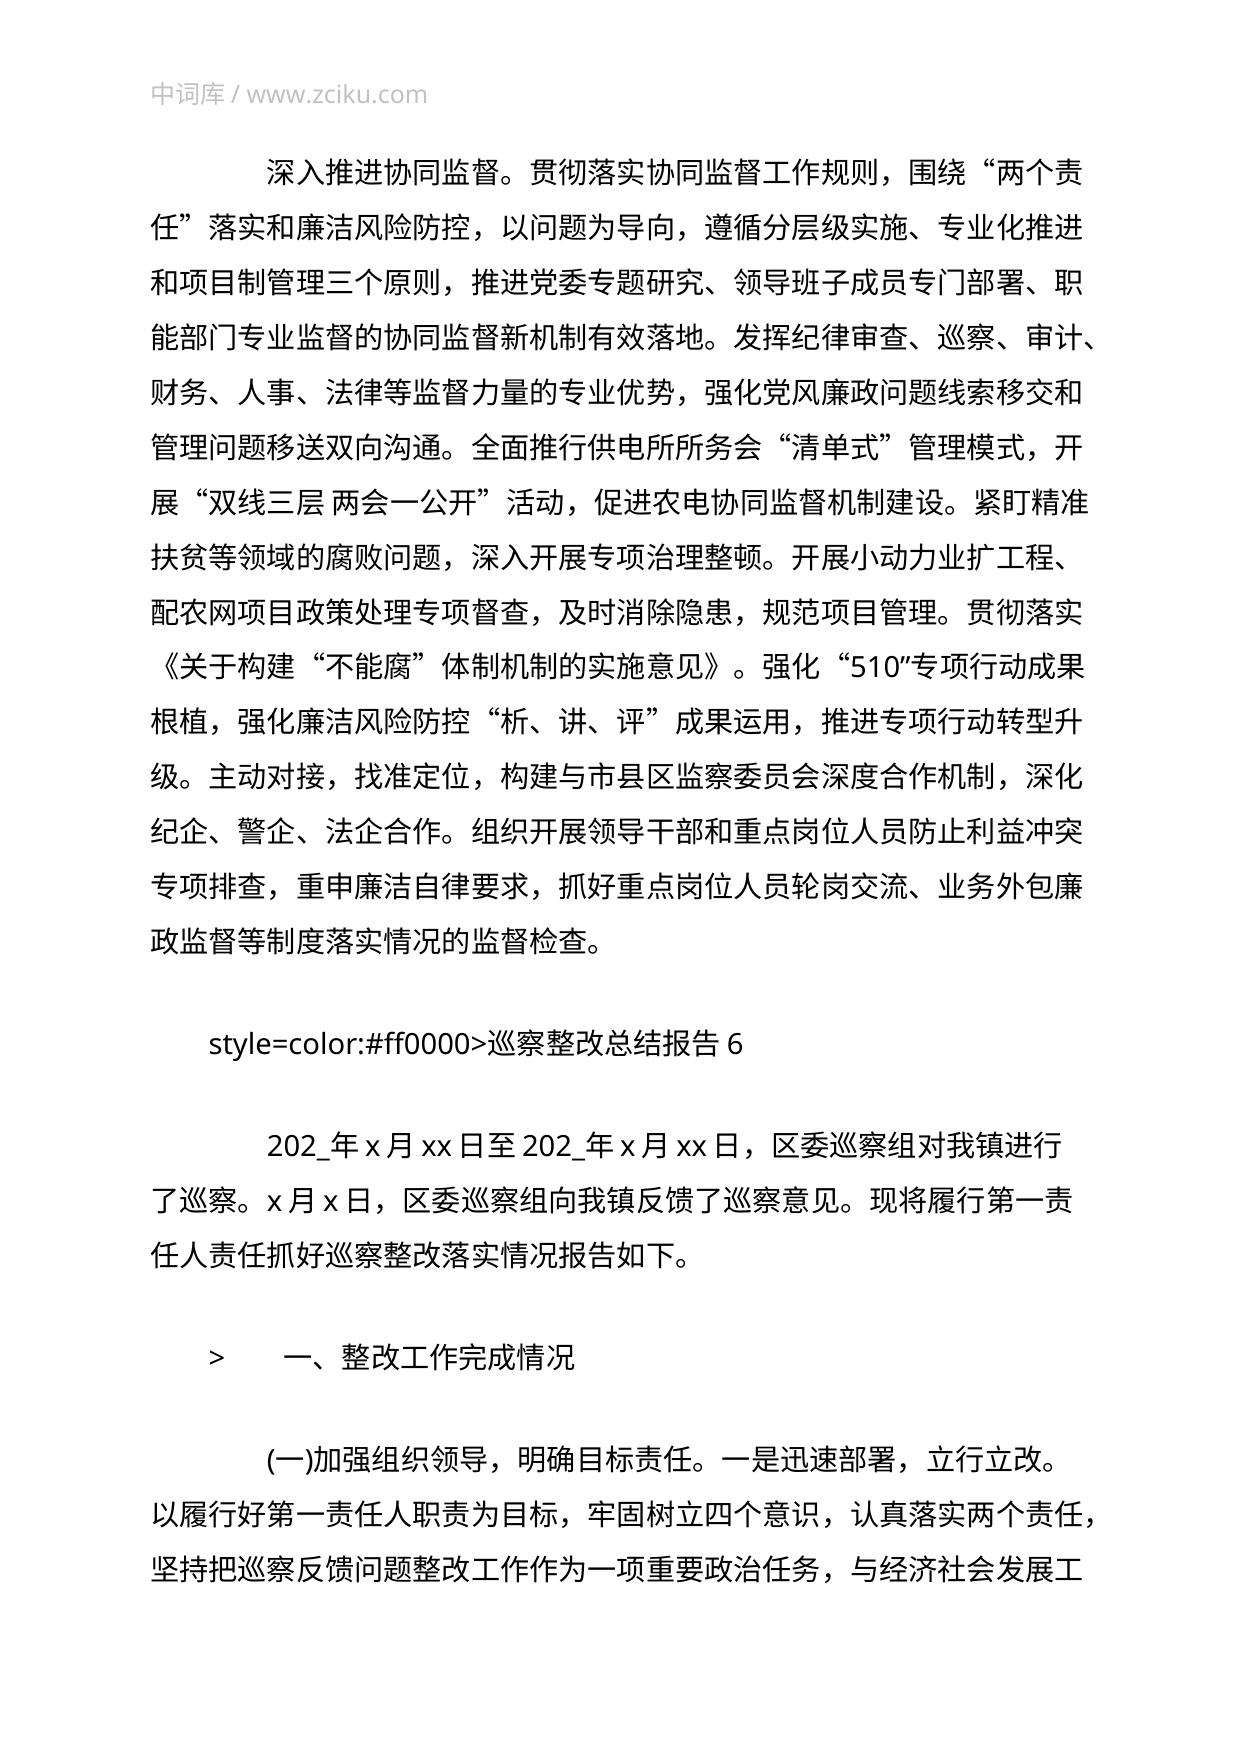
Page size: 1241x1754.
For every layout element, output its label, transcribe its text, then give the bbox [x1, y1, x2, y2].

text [150, 1436, 1090, 1588]
text style=color:#ff0000>巡察整改总结报告6 [150, 1020, 1090, 1063]
text > 一、整改工作完成情况 [150, 1334, 1090, 1377]
text 深入推进协同监督。贯彻落实协同监督工作规则，围绕“两个责任”落实和廉洁风险防控，以问题为导向，遵循分层级实施、专业化推进和项目制管理三个原则，推进党委专题研究、领导班子成员专门部署、职能部门专业监督的协同监督新机制有效落地。发挥纪律审查、巡察、审计、财务、人事、法律等监督力量的专业优势，强化党风廉政问题线索移交和管理问题移送双向沟通。全面推行供电所所务会“清单式”管理模式，开展“双线三层 两会一公开”活动，促进农电协同监督机制建设。紧盯精准扶贫等领域的腐败问题，深入开展专项治理整顿。开展小动力业扩工程、配农网项目政策处理专项督查，及时消除隐患，规范项目管理。贯彻落实《关于构建“不能腐”体制机制的实施意见》。强化“510”专项行动成果根植，强化廉洁风险防控“析、讲、评”成果运用，推进专项行动转型升级。主动对接，找准定位，构建与市县区监察委员会深度合作机制，深化纪企、警企、法企合作。组织开展领导干部和重点岗位人员防止利益冲突专项排查，重申廉洁自律要求，抓好重点岗位人员轮岗交流、业务外包廉政监督等制度落实情况的监督检查。 [150, 150, 1090, 961]
text 202_年x月xx日至202_年x月xx日，区委巡察组对我镇进行了巡察。x月x日，区委巡察组向我镇反馈了巡察意见。现将履行第一责任人责任抓好巡察整改落实情况报告如下。 [150, 1122, 1090, 1275]
